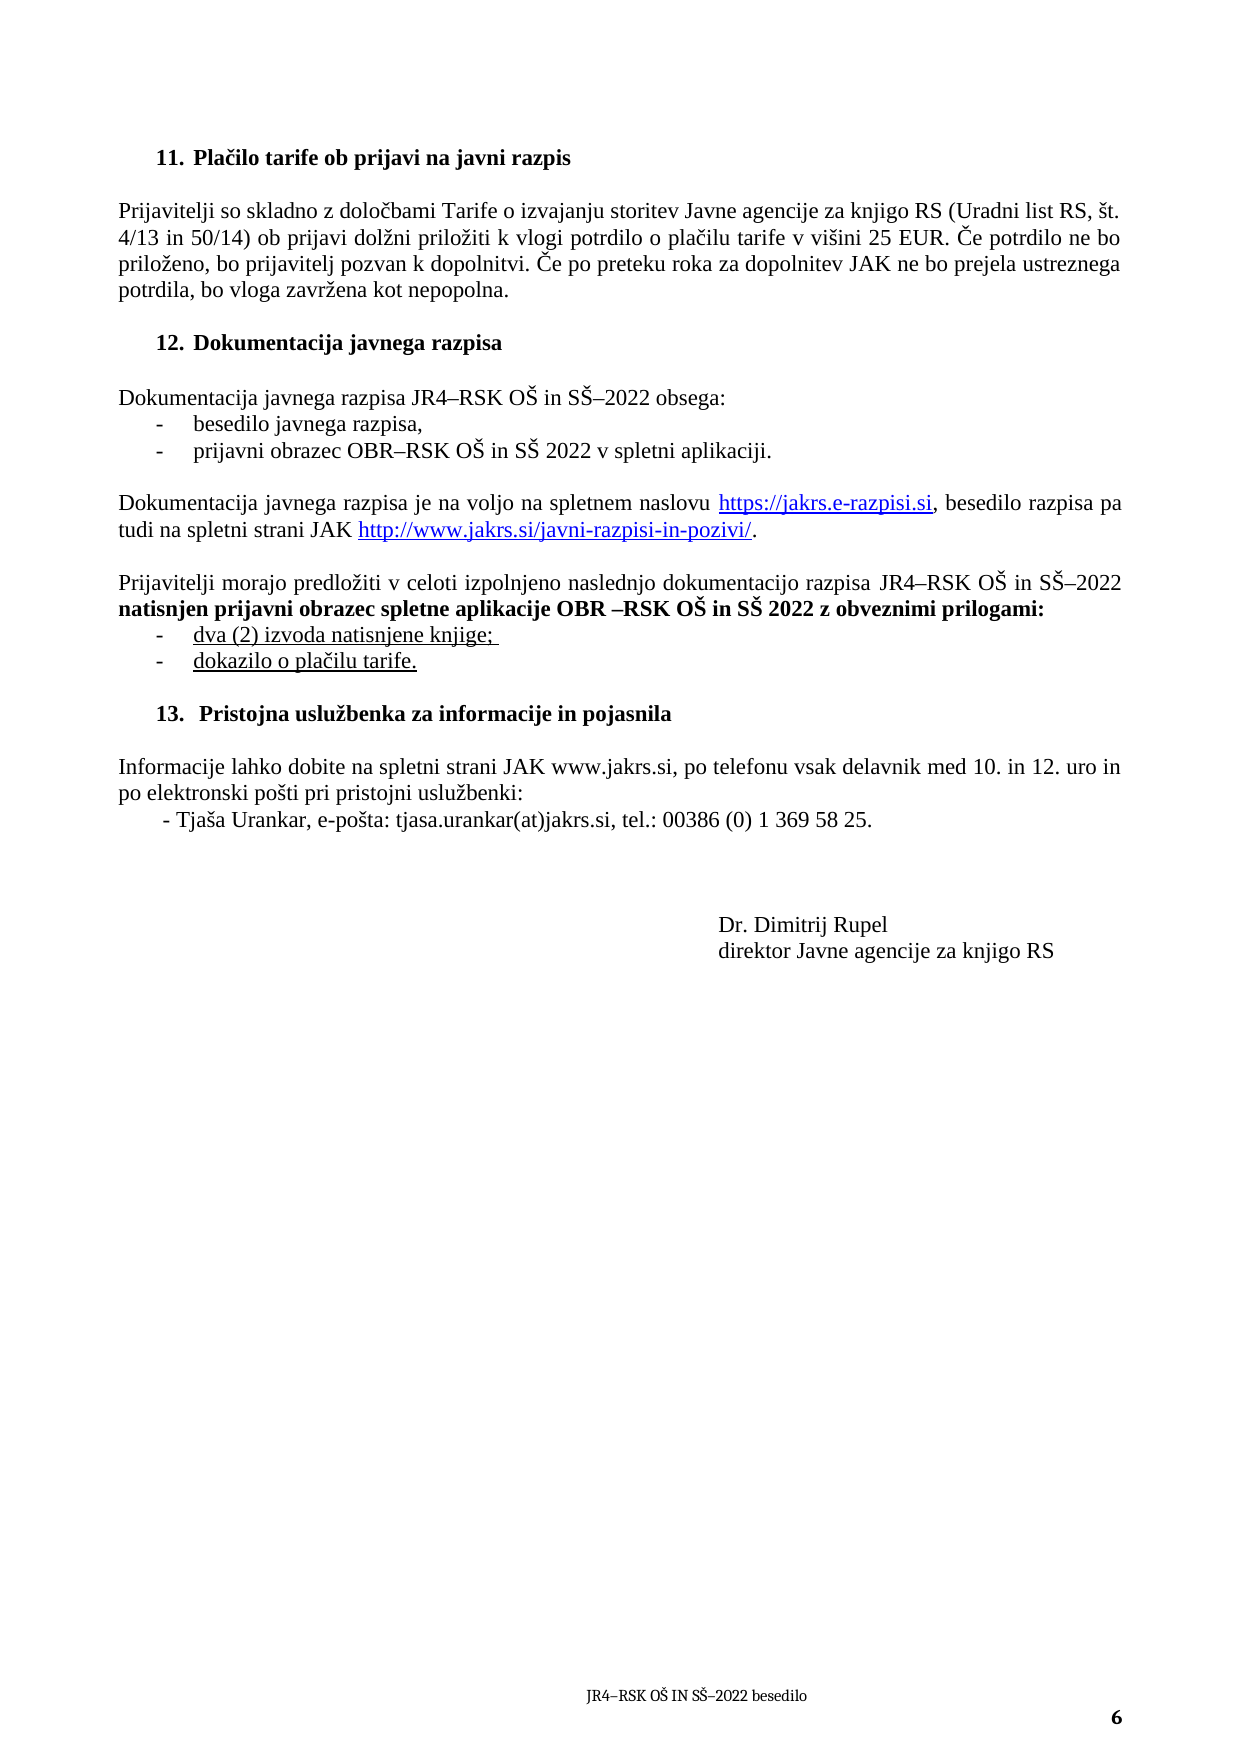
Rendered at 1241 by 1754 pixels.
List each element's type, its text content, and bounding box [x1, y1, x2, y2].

list besedilo javnega razpisa, [156, 410, 1122, 437]
list Dokumentacija javnega razpisa [156, 329, 1122, 355]
text Informacije lahko dobite na spletni strani JAK www.jakrs.si, po telefonu vsak delavnik med 10. in 12. uro in po elektronski pošti pri pristojni uslužbenki: [118, 753, 1122, 806]
text Prijavitelji so skladno z določbami Tarife o izvajanju storitev Javne agencije za knjigo RS (Uradni list RS, št. 4/13 in 50/14) ob prijavi dolžni priložiti k vlogi potrdilo o plačilu tarife v višini 25 EUR. Če potrdilo ne bo priloženo, bo prijavitelj pozvan k dopolnitvi. Če po preteku roka za dopolnitev JAK ne bo prejela ustreznega potrdila, bo vloga zavržena kot nepopolna. [118, 197, 1122, 303]
text direktor Javne agencije za knjigo RS [643, 937, 1122, 964]
list dva (2) izvoda natisnjene knjige; [156, 621, 1122, 648]
text Prijavitelji morajo predložiti v celoti izpolnjeno naslednjo dokumentacijo razpisa JR4–RSK OŠ in SŠ–2022 natisnjen prijavni obrazec spletne aplikacije OBR –RSK OŠ in SŠ 2022 z obveznimi prilogami: [118, 568, 1122, 621]
list dokazilo o plačilu tarife. [156, 648, 1122, 674]
text - Tjaša Urankar, e-pošta: tjasa.urankar(at)jakrs.si, tel.: 00386 (0) 1 369 58 25. [118, 806, 1122, 832]
text Dr. Dimitrij Rupel [644, 911, 1122, 937]
list Plačilo tarife ob prijavi na javni razpis [156, 144, 1122, 171]
list prijavni obrazec OBR–RSK OŠ in SŠ 2022 v spletni aplikaciji. [156, 437, 1122, 463]
text Dokumentacija javnega razpisa je na voljo na spletnem naslovu https://jakrs.e-razpisi.si, besedilo razpisa pa tudi na spletni strani JAK http://www.jakrs.si/javni-razpisi-in-pozivi/. [118, 489, 1122, 542]
list Pristojna uslužbenka za informacije in pojasnila [156, 700, 1122, 727]
text Dokumentacija javnega razpisa JR4–RSK OŠ in SŠ–2022 obsega: [118, 384, 1122, 410]
